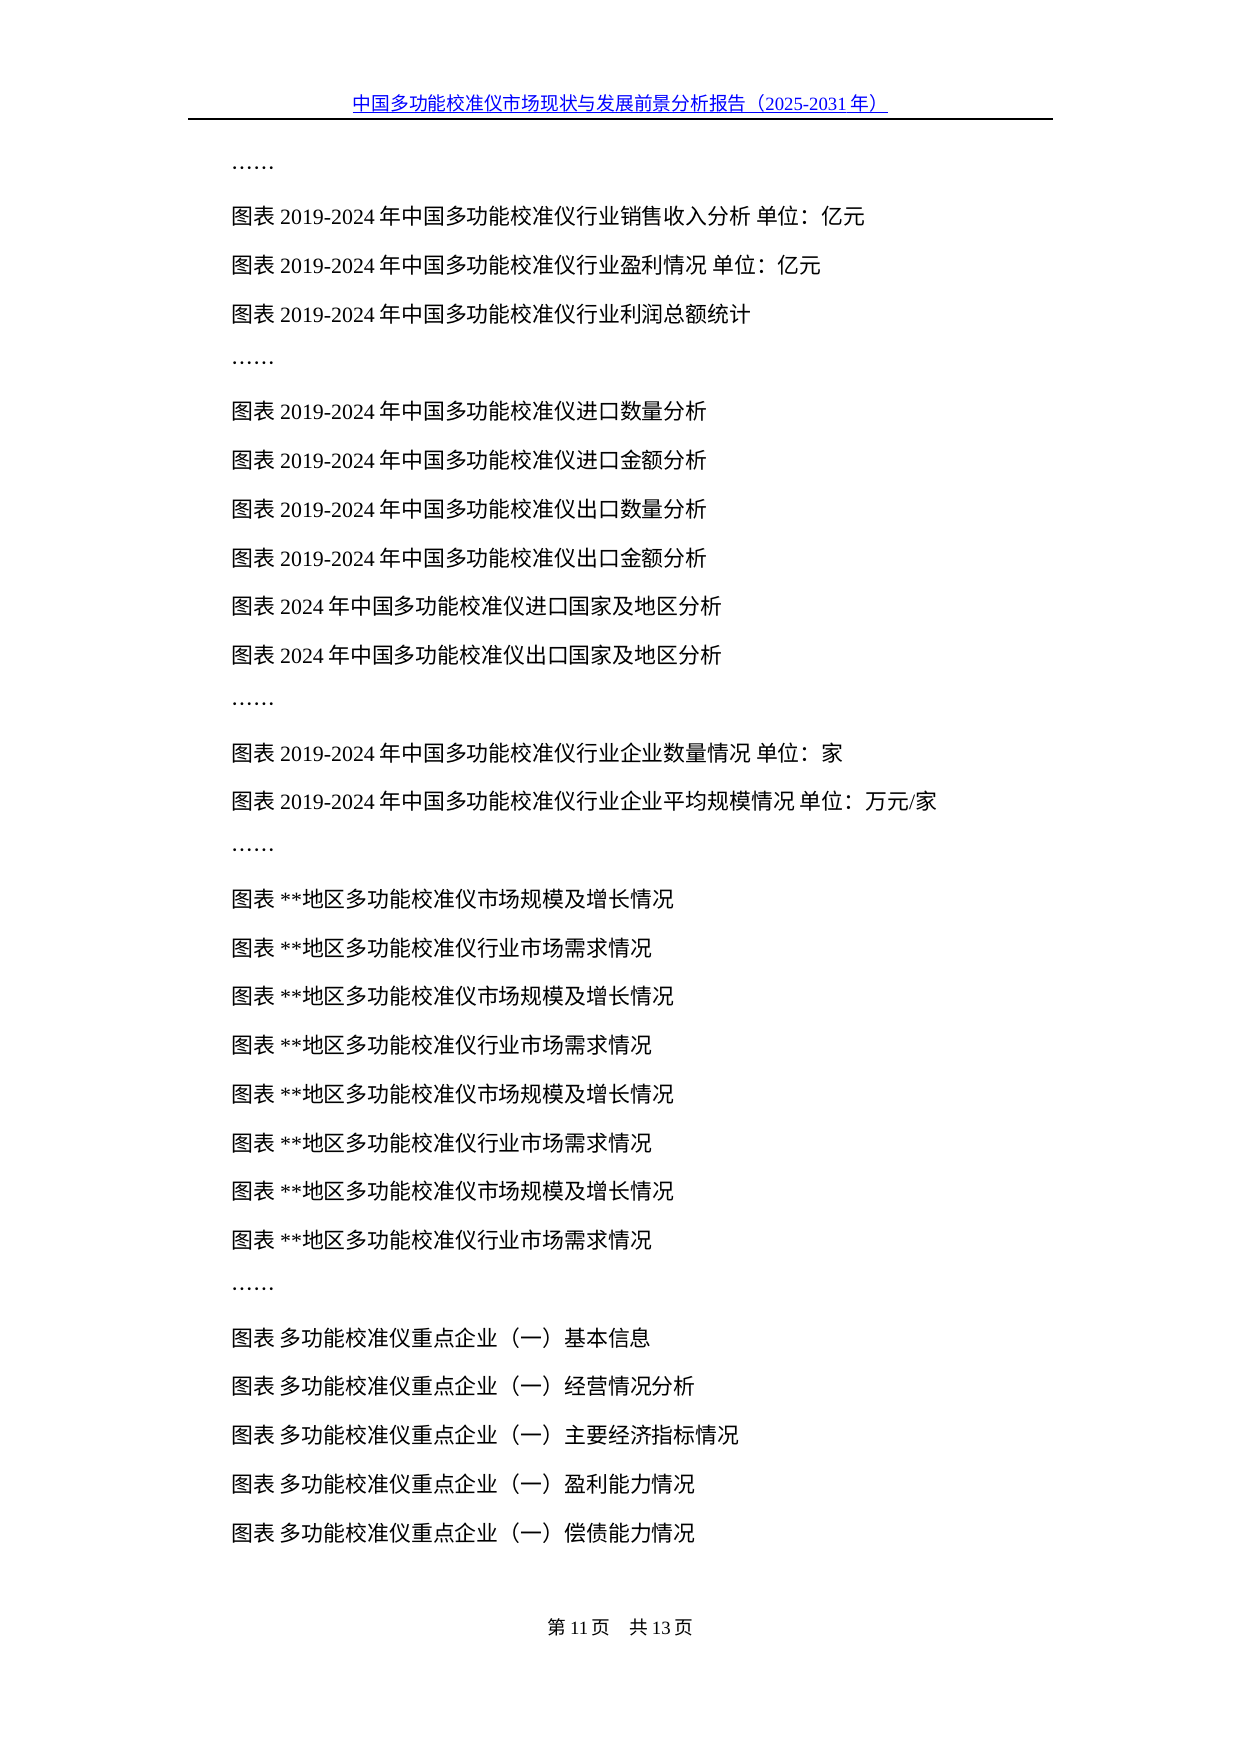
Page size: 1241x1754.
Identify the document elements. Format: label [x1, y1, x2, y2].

text [187, 150, 1053, 1548]
